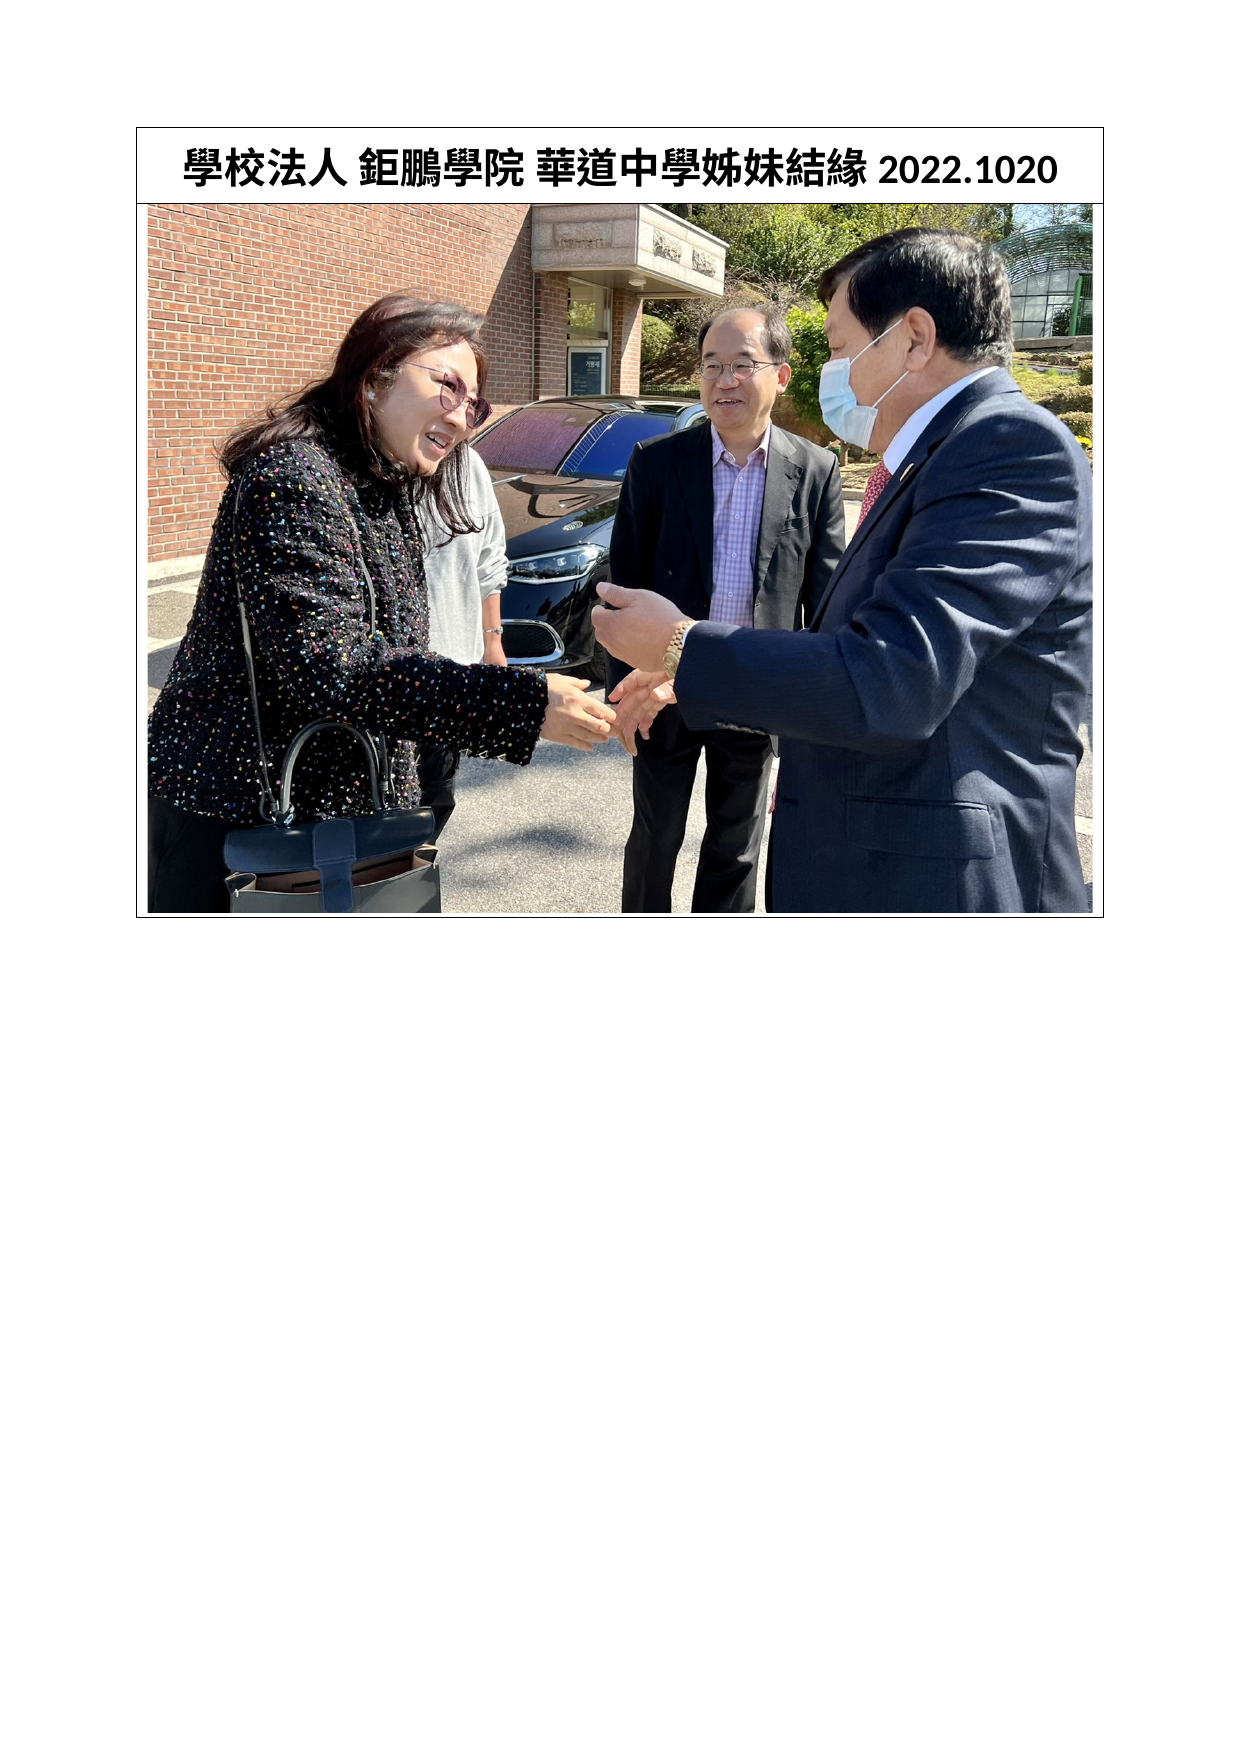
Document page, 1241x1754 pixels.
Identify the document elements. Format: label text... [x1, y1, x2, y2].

picture [147, 204, 1093, 913]
table_cell [137, 204, 1103, 917]
table_header 學校法人 鉅鵬學院 華道中學姊妹結緣 2022.1020 [137, 128, 1103, 203]
